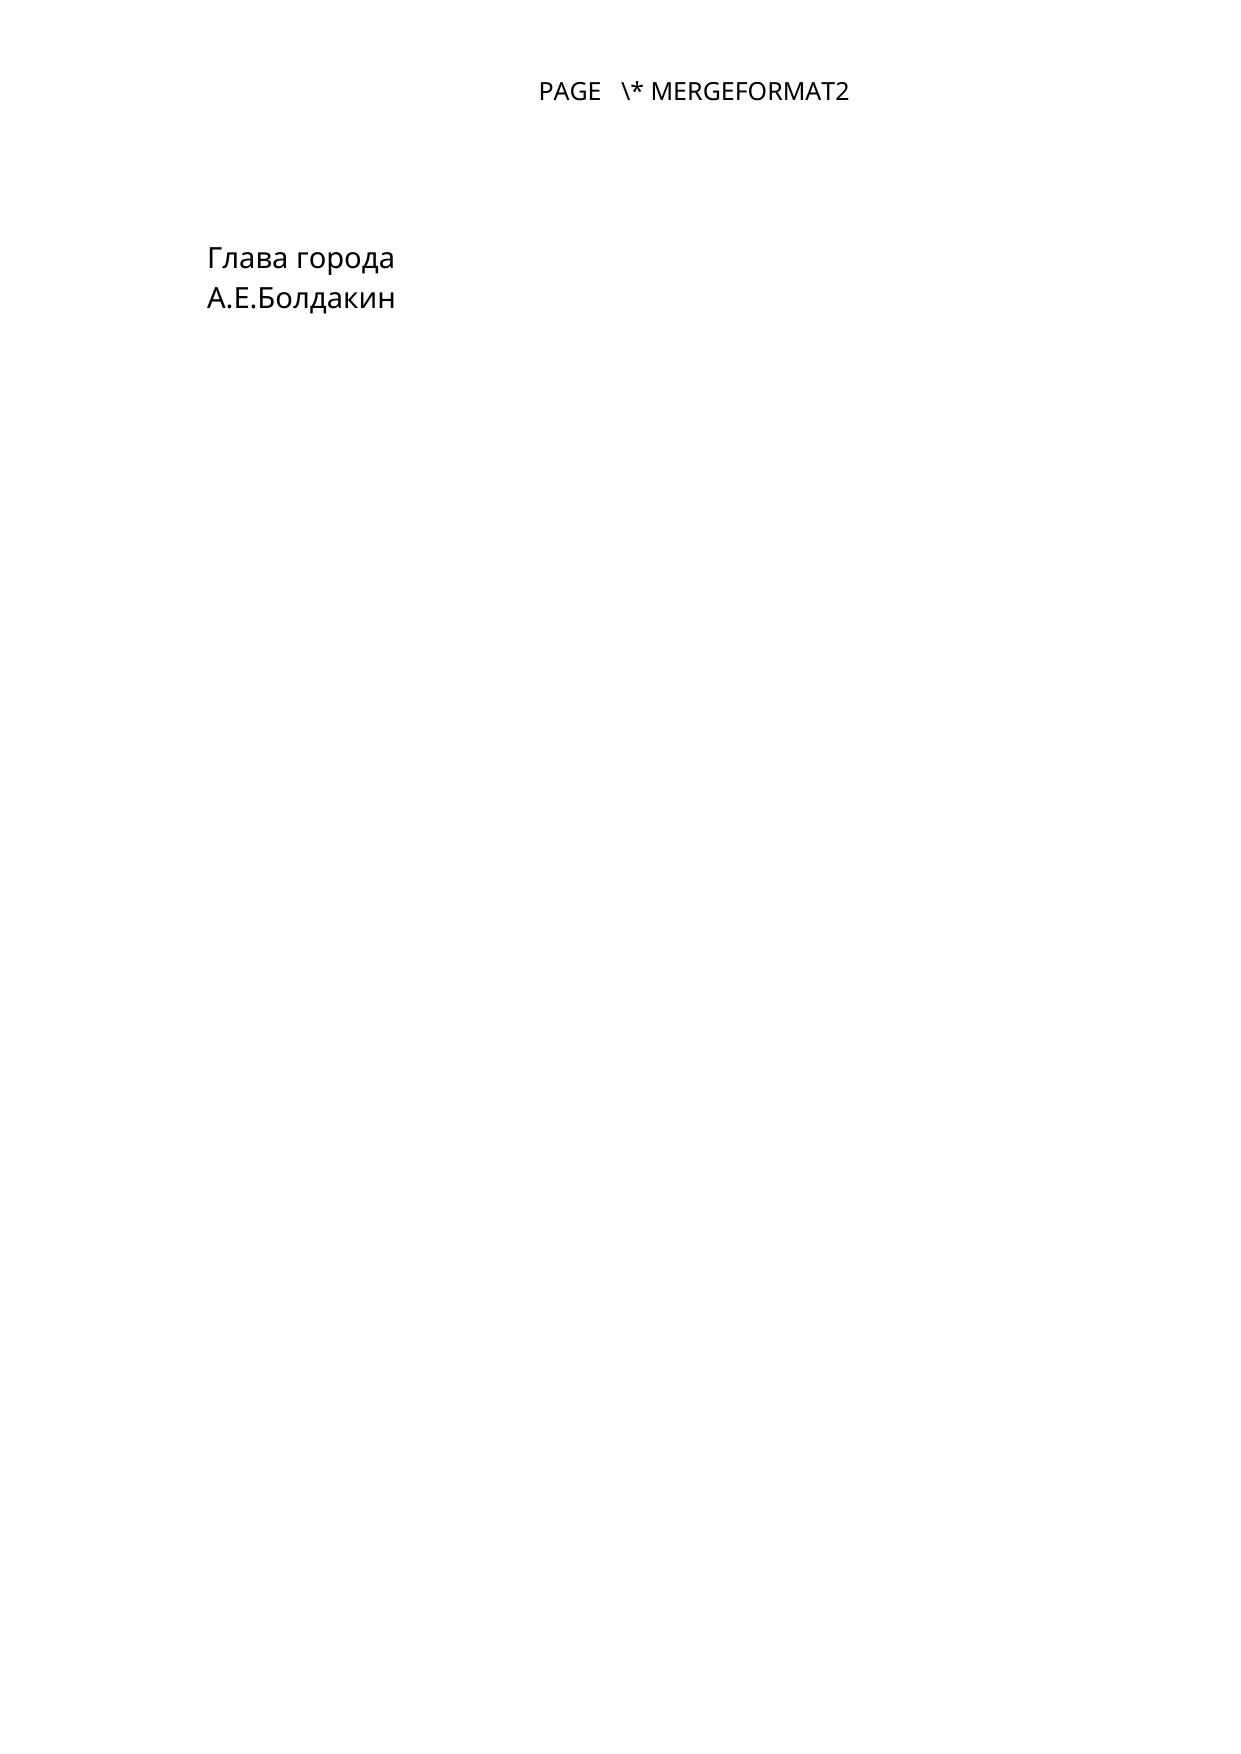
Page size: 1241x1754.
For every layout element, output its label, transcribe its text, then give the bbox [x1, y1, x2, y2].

text Глава города А.Е.Болдакин [207, 237, 1181, 317]
